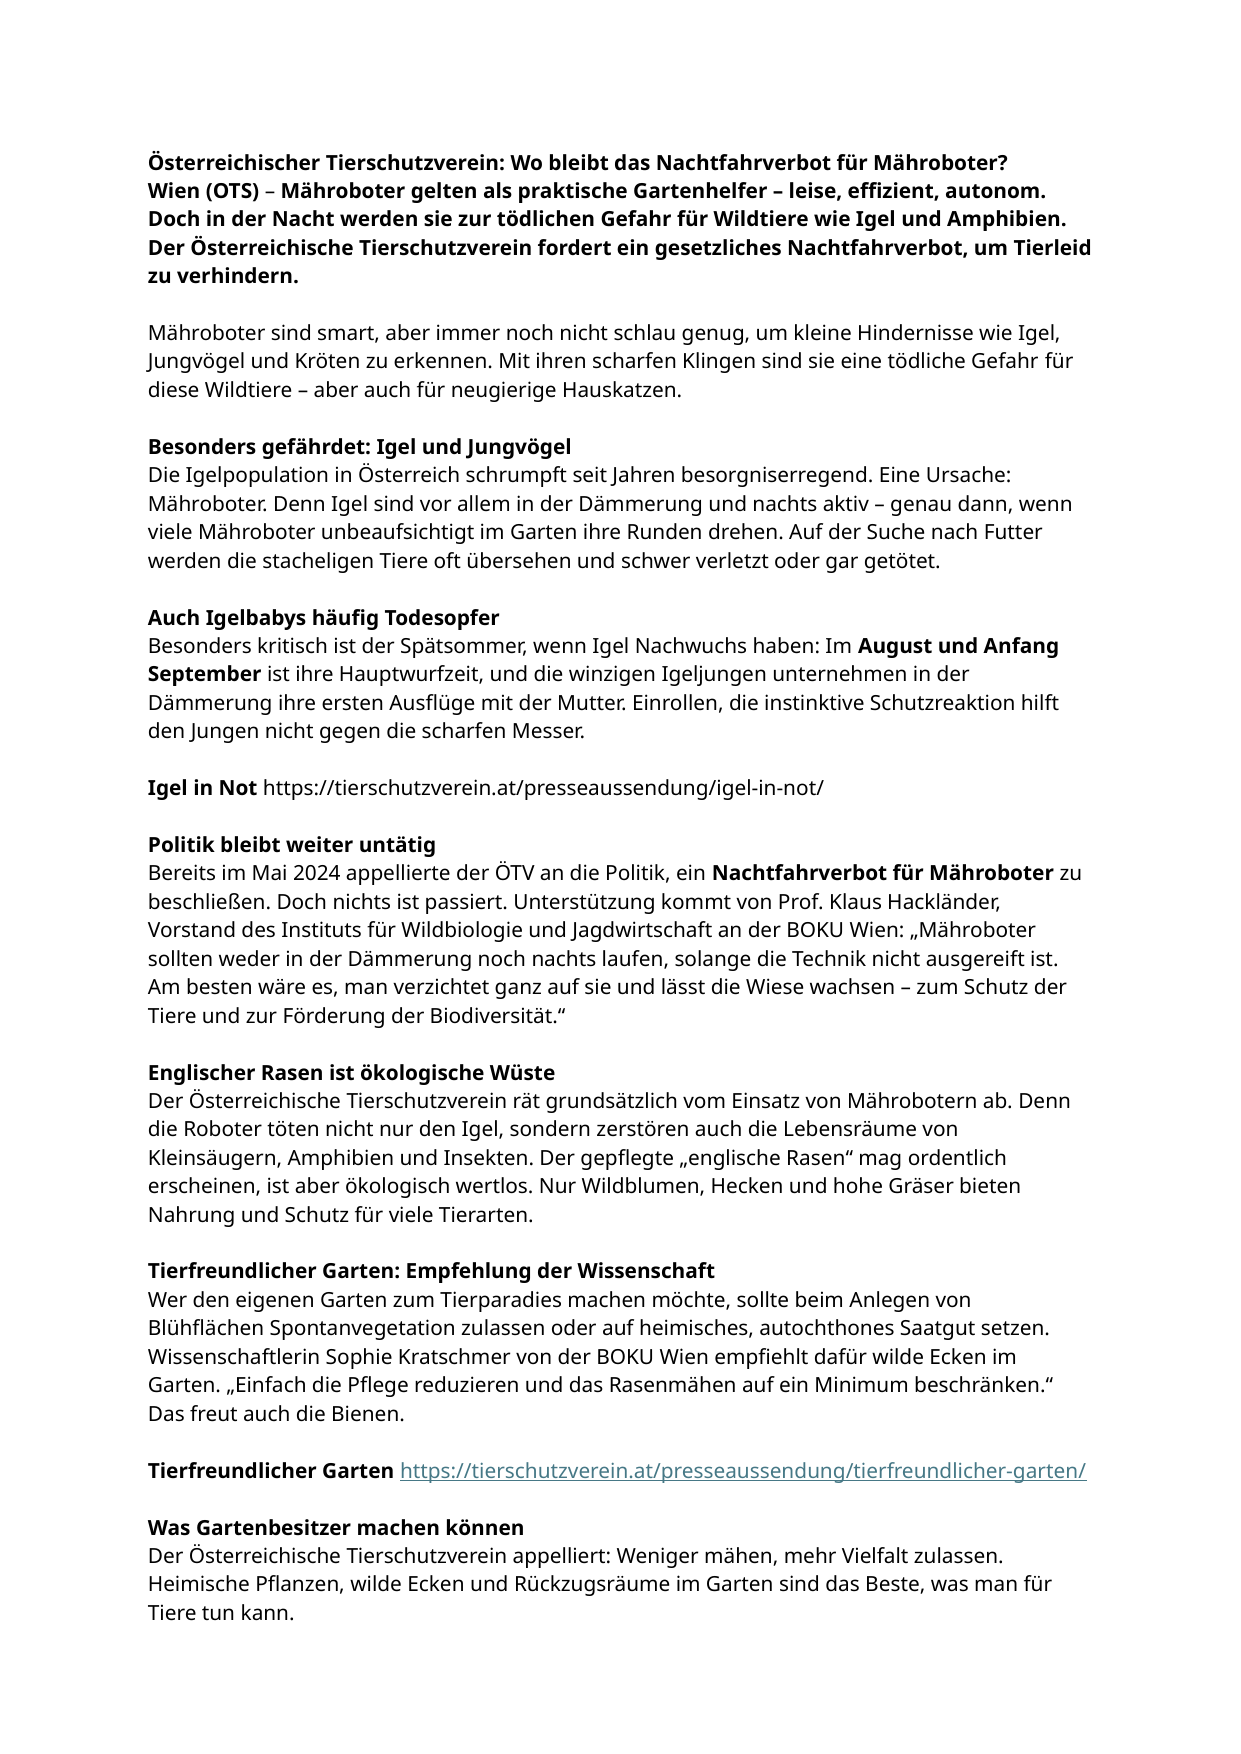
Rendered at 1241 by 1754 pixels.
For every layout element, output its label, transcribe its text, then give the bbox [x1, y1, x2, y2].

text Der Österreichische Tierschutzverein appelliert: Weniger mähen, mehr Vielfalt zulassen. Heimische Pflanzen, wilde Ecken und Rückzugsräume im Garten sind das Beste, was man für Tiere tun kann. [148, 1541, 1093, 1626]
text Besonders gefährdet: Igel und Jungvögel [148, 432, 1093, 460]
text Besonders kritisch ist der Spätsommer, wenn Igel Nachwuchs haben: Im August und Anfang September ist ihre Hauptwurfzeit, und die winzigen Igeljungen unternehmen in der Dämmerung ihre ersten Ausflüge mit der Mutter. Einrollen, die instinktive Schutzreaktion hilft den Jungen nicht gegen die scharfen Messer. [148, 631, 1093, 745]
text Tierfreundlicher Garten https://tierschutzverein.at/presseaussendung/tierfreundlicher-garten/ [148, 1456, 1093, 1484]
text Die Igelpopulation in Österreich schrumpft seit Jahren besorgniserregend. Eine Ursache: Mähroboter. Denn Igel sind vor allem in der Dämmerung und nachts aktiv – genau dann, wenn viele Mähroboter unbeaufsichtigt im Garten ihre Runden drehen. Auf der Suche nach Futter werden die stacheligen Tiere oft übersehen und schwer verletzt oder gar getötet. [148, 460, 1093, 574]
text Österreichischer Tierschutzverein: Wo bleibt das Nachtfahrverbot für Mähroboter? [148, 148, 1093, 176]
text Politik bleibt weiter untätig [148, 830, 1093, 858]
text Wien (OTS) – Mähroboter gelten als praktische Gartenhelfer – leise, effizient, autonom. Doch in der Nacht werden sie zur tödlichen Gefahr für Wildtiere wie Igel und Amphibien. Der Österreichische Tierschutzverein fordert ein gesetzliches Nachtfahrverbot, um Tierleid zu verhindern. [148, 176, 1093, 290]
text Tierfreundlicher Garten: Empfehlung der Wissenschaft [148, 1257, 1093, 1285]
text Wer den eigenen Garten zum Tierparadies machen möchte, sollte beim Anlegen von Blühflächen Spontanvegetation zulassen oder auf heimisches, autochthones Saatgut setzen. Wissenschaftlerin Sophie Kratschmer von der BOKU Wien empfiehlt dafür wilde Ecken im Garten. „Einfach die Pflege reduzieren und das Rasenmähen auf ein Minimum beschränken.“ Das freut auch die Bienen. [148, 1285, 1093, 1427]
text Der Österreichische Tierschutzverein rät grundsätzlich vom Einsatz von Mährobotern ab. Denn die Roboter töten nicht nur den Igel, sondern zerstören auch die Lebensräume von Kleinsäugern, Amphibien und Insekten. Der gepflegte „englische Rasen“ mag ordentlich erscheinen, ist aber ökologisch wertlos. Nur Wildblumen, Hecken und hohe Gräser bieten Nahrung und Schutz für viele Tierarten. [148, 1086, 1093, 1228]
text Igel in Not https://tierschutzverein.at/presseaussendung/igel-in-not/ [148, 773, 1093, 802]
text Was Gartenbesitzer machen können [148, 1513, 1093, 1541]
text Bereits im Mai 2024 appellierte der ÖTV an die Politik, ein Nachtfahrverbot für Mähroboter zu beschließen. Doch nichts ist passiert. Unterstützung kommt von Prof. Klaus Hackländer, Vorstand des Instituts für Wildbiologie und Jagdwirtschaft an der BOKU Wien: „Mähroboter sollten weder in der Dämmerung noch nachts laufen, solange die Technik nicht ausgereift ist. Am besten wäre es, man verzichtet ganz auf sie und lässt die Wiese wachsen – zum Schutz der Tiere und zur Förderung der Biodiversität.“ [148, 858, 1093, 1029]
text Englischer Rasen ist ökologische Wüste [148, 1058, 1093, 1086]
text Mähroboter sind smart, aber immer noch nicht schlau genug, um kleine Hindernisse wie Igel, Jungvögel und Kröten zu erkennen. Mit ihren scharfen Klingen sind sie eine tödliche Gefahr für diese Wildtiere – aber auch für neugierige Hauskatzen. [148, 318, 1093, 403]
text Auch Igelbabys häufig Todesopfer [148, 603, 1093, 631]
